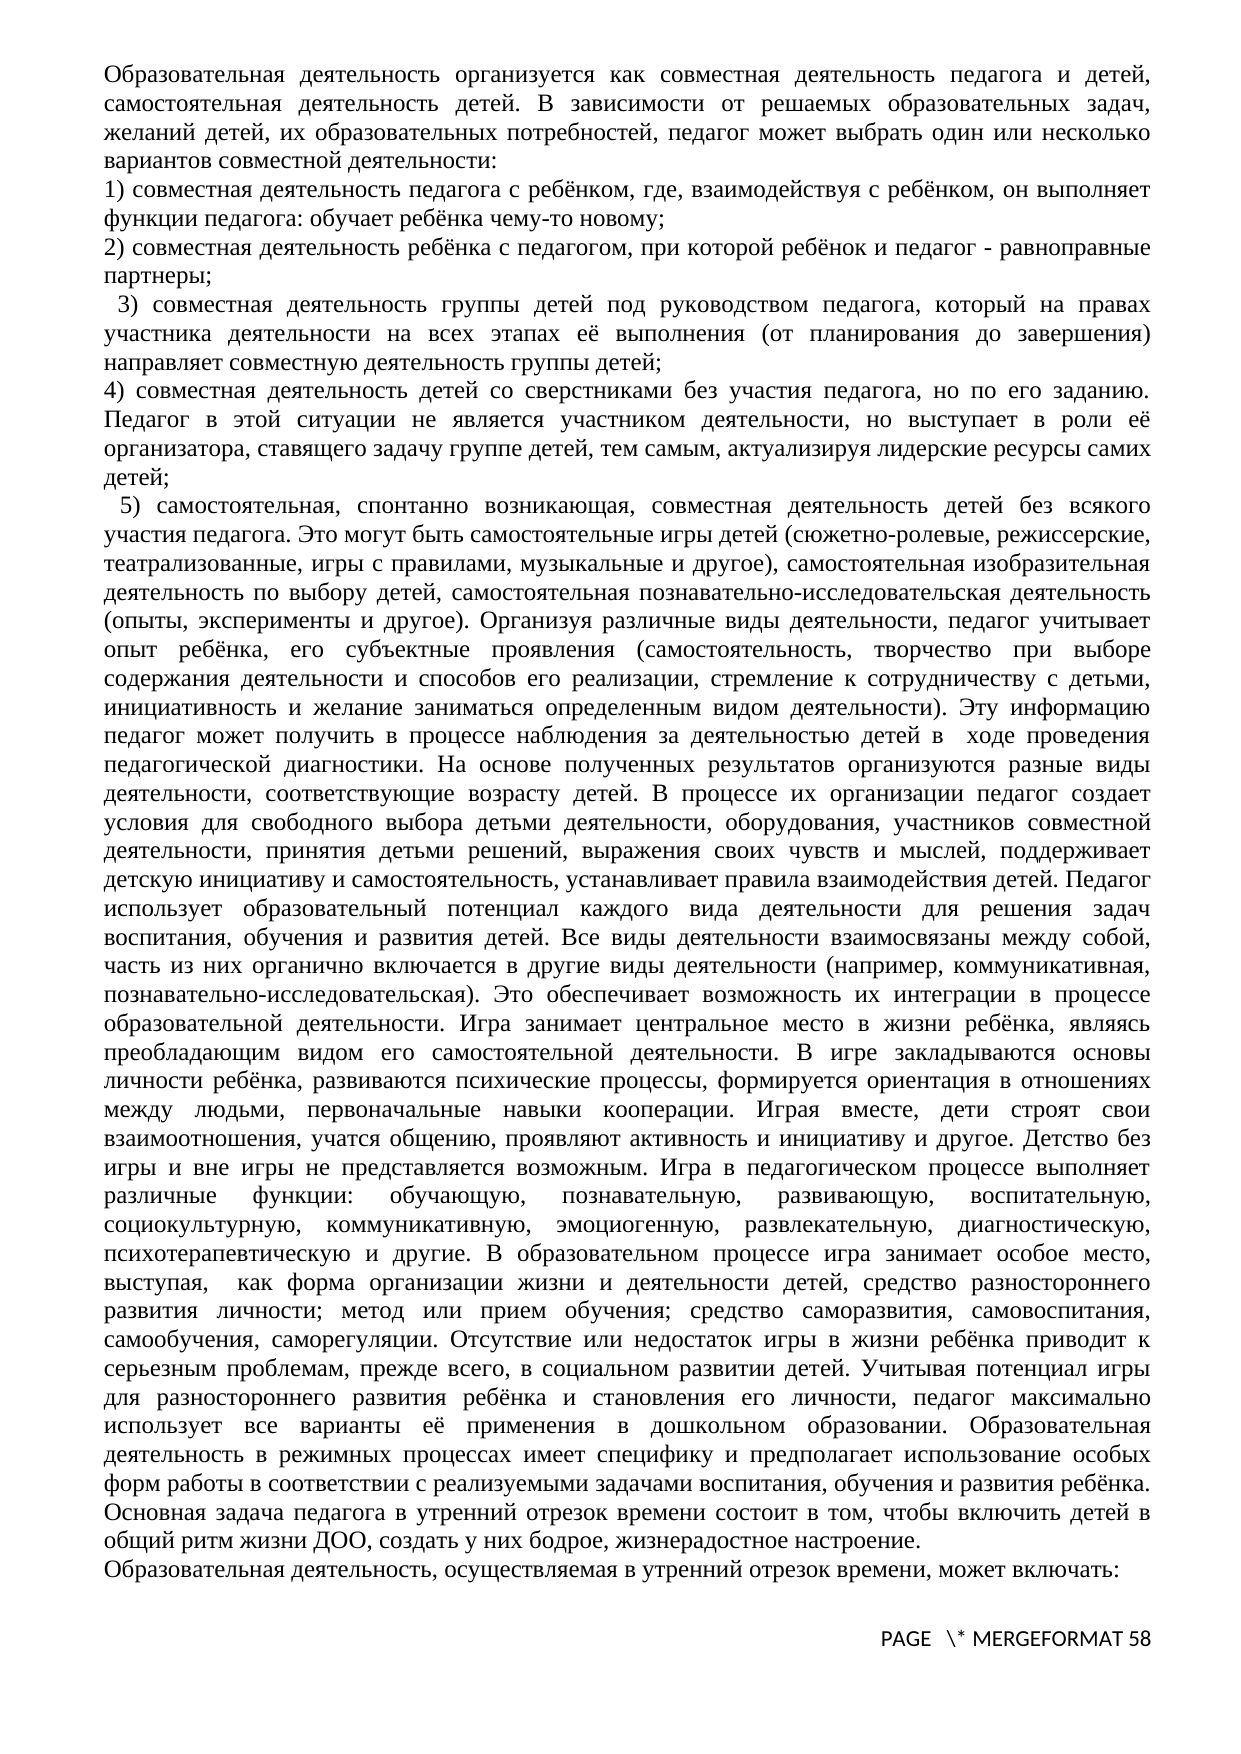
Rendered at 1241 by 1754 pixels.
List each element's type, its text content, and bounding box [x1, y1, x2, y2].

text 2) совместная деятельность ребёнка с педагогом, при которой ребёнок и педагог - равноправные партнеры; [103, 232, 1152, 289]
text 5) самостоятельная, спонтанно возникающая, совместная деятельность детей без всякого участия педагога. Это могут быть самостоятельные игры детей (сюжетно-ролевые, режиссерские, театрализованные, игры с правилами, музыкальные и другое), самостоятельная изобразительная деятельность по выбору детей, самостоятельная познавательно-исследовательская деятельность (опыты, эксперименты и другое). Организуя различные виды деятельности, педагог учитывает опыт ребёнка, его субъектные проявления (самостоятельность, творчество при выборе содержания деятельности и способов его реализации, стремление к сотрудничеству с детьми, инициативность и желание заниматься определенным видом деятельности). Эту информацию педагог может получить в процессе наблюдения за деятельностью детей в ходе проведения педагогической диагностики. На основе полученных результатов организуются разные виды деятельности, соответствующие возрасту детей. В процессе их организации педагог создает условия для свободного выбора детьми деятельности, оборудования, участников совместной деятельности, принятия детьми решений, выражения своих чувств и мыслей, поддерживает детскую инициативу и самостоятельность, устанавливает правила взаимодействия детей. Педагог использует образовательный потенциал каждого вида деятельности для решения задач воспитания, обучения и развития детей. Все виды деятельности взаимосвязаны между собой, часть из них органично включается в другие виды деятельности (например, коммуникативная, познавательно-исследовательская). Это обеспечивает возможность их интеграции в процессе образовательной деятельности. Игра занимает центральное место в жизни ребёнка, являясь преобладающим видом его самостоятельной деятельности. В игре закладываются основы личности ребёнка, развиваются психические процессы, формируется ориентация в отношениях между людьми, первоначальные навыки кооперации. Играя вместе, дети строят свои взаимоотношения, учатся общению, проявляют активность и инициативу и другое. Детство без игры и вне игры не представляется возможным. Игра в педагогическом процессе выполняет различные функции: обучающую, познавательную, развивающую, воспитательную, социокультурную, коммуникативную, эмоциогенную, развлекательную, диагностическую, психотерапевтическую и другие. В образовательном процессе игра занимает особое место, выступая, как форма организации жизни и деятельности детей, средство разностороннего развития личности; метод или прием обучения; средство саморазвития, самовоспитания, самообучения, саморегуляции. Отсутствие или недостаток игры в жизни ребёнка приводит к серьезным проблемам, прежде всего, в социальном развитии детей. Учитывая потенциал игры для разностороннего развития ребёнка и становления его личности, педагог максимально использует все варианты её применения в дошкольном образовании. Образовательная деятельность в режимных процессах имеет специфику и предполагает использование особых форм работы в соответствии с реализуемыми задачами воспитания, обучения и развития ребёнка. Основная задача педагога в утренний отрезок времени состоит в том, чтобы включить детей в общий ритм жизни ДОО, создать у них бодрое, жизнерадостное настроение. [103, 490, 1152, 1554]
text Образовательная деятельность, осуществляемая в утренний отрезок времени, может включать: [103, 1554, 1152, 1583]
text 1) совместная деятельность педагога с ребёнком, где, взаимодействуя с ребёнком, он выполняет функции педагога: обучает ребёнка чему-то новому; [103, 174, 1152, 232]
text 4) совместная деятельность детей со сверстниками без участия педагога, но по его заданию. Педагог в этой ситуации не является участником деятельности, но выступает в роли её организатора, ставящего задачу группе детей, тем самым, актуализируя лидерские ресурсы самих детей; [103, 375, 1152, 490]
text 3) совместная деятельность группы детей под руководством педагога, который на правах участника деятельности на всех этапах её выполнения (от планирования до завершения) направляет совместную деятельность группы детей; [103, 289, 1152, 375]
text Образовательная деятельность организуется как совместная деятельность педагога и детей, самостоятельная деятельность детей. В зависимости от решаемых образовательных задач, желаний детей, их образовательных потребностей, педагог может выбрать один или несколько вариантов совместной деятельности: [103, 59, 1152, 174]
